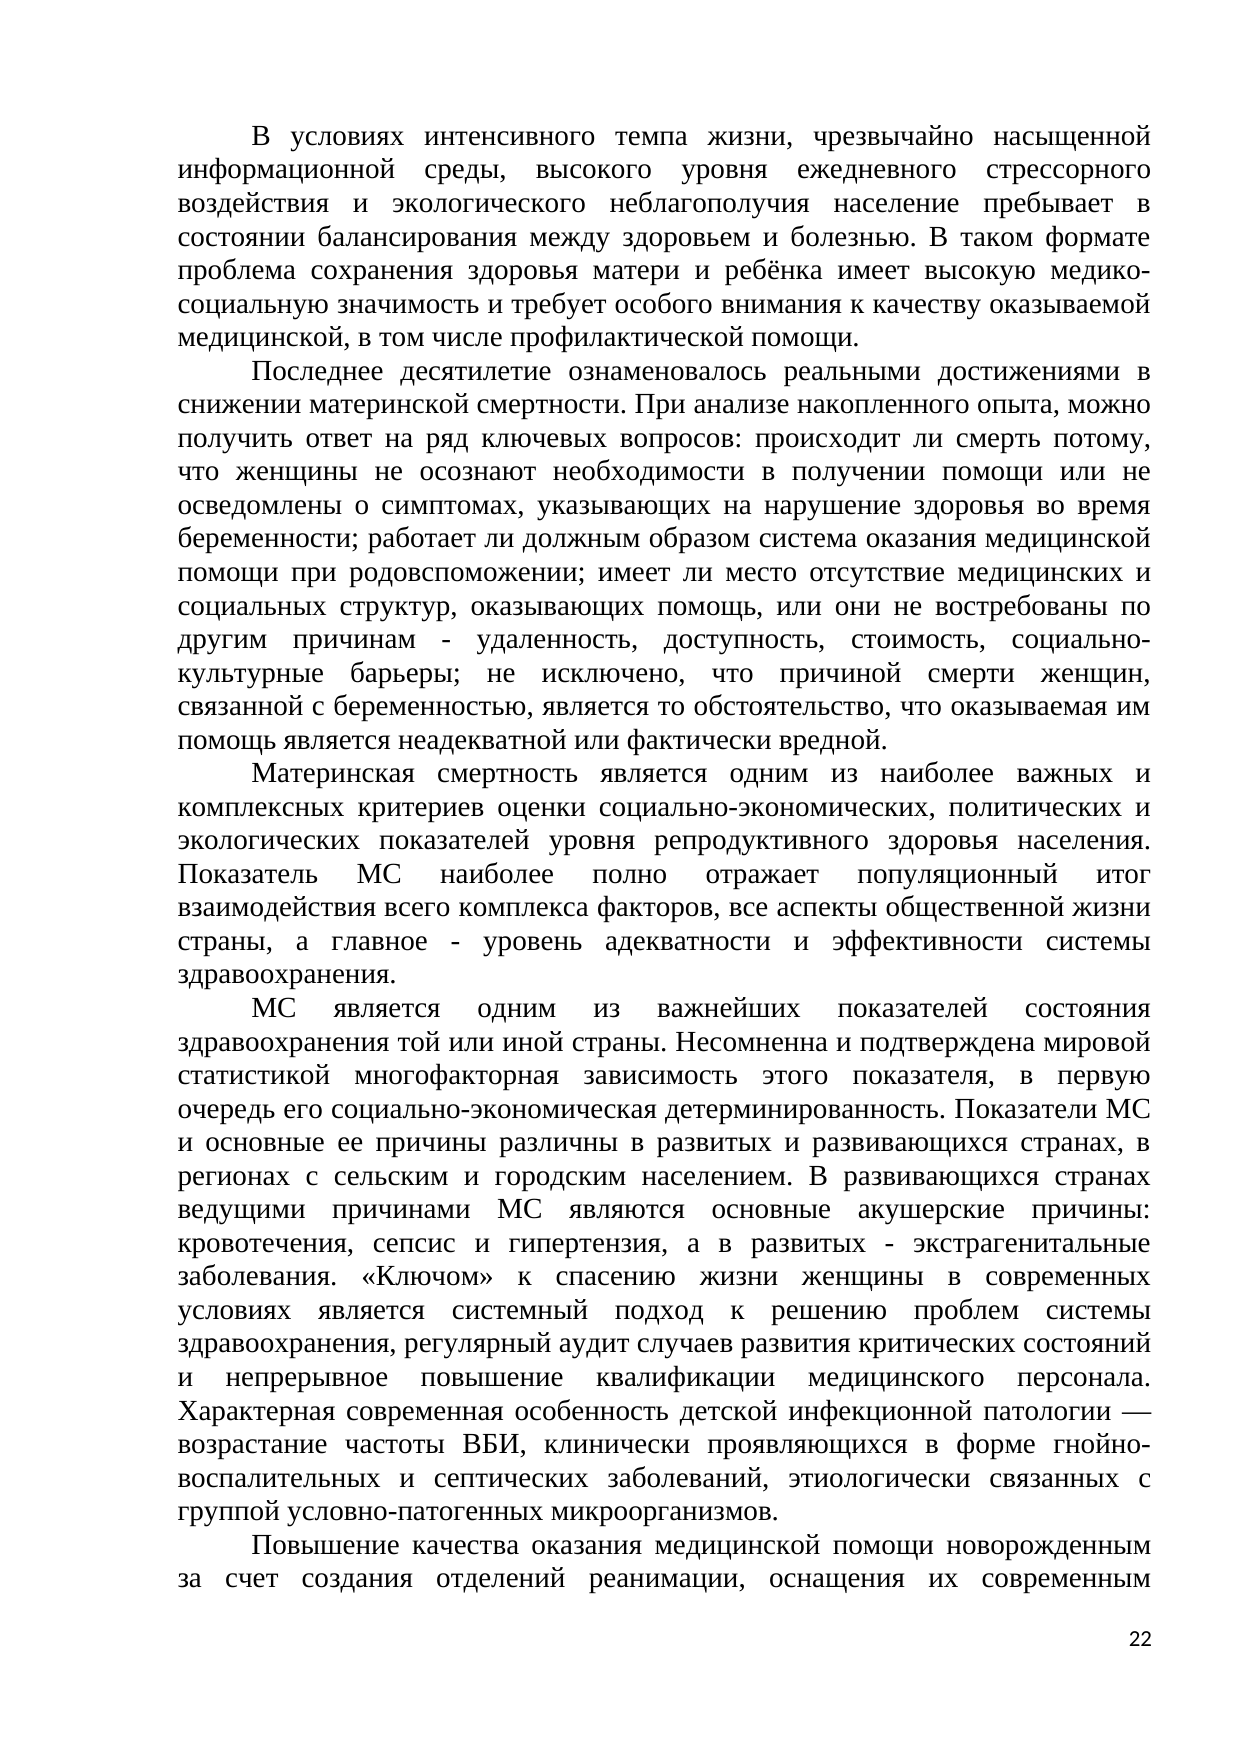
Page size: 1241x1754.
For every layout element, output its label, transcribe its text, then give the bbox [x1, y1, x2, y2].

text Материнская смертность является одним из наиболее важных и комплексных критериев оценки социально-экономических, политических и экологических показателей уровня репродуктивного здоровья населения. Показатель МС наиболее полно отражает популяционный итог взаимодействия всего комплекса факторов, все аспекты общественной жизни страны, а главное - уровень адекватности и эффективности системы здравоохранения. [177, 755, 1152, 990]
text MC является одним из важнейших показателей состояния здравоохранения той или иной страны. Несомненна и подтверждена мировой статистикой многофакторная зависимость этого показателя, в первую очередь его социально-экономическая детерминированность. Показатели MC и основные ее причины различны в развитых и развивающихся странах, в регионах с сельским и городским населением. В развивающихся странах ведущими причинами MC являются основные акушерские причины: кровотечения, сепсис и гипертензия, а в развитых - экстрагенитальные заболевания. «Ключом» к спасению жизни женщины в современных условиях является системный подход к решению проблем системы здравоохранения, регулярный аудит случаев развития критических состояний и непрерывное повышение квалификации медицинского персонала. Характерная современная особенность детской инфекционной патологии — возрастание частоты ВБИ, клинически проявляющихся в форме гнойно-воспалительных и септических заболеваний, этиологически связанных с группой условно-патогенных микроорганизмов. [177, 990, 1152, 1527]
text Последнее десятилетие ознаменовалось реальными достижениями в снижении материнской смертности. При анализе накопленного опыта, можно получить ответ на ряд ключевых вопросов: происходит ли смерть потому, что женщины не осознают необходимости в получении помощи или не осведомлены о симптомах, указывающих на нарушение здоровья во время беременности; работает ли должным образом система оказания медицинской помощи при родовспоможении; имеет ли место отсутствие медицинских и социальных структур, оказывающих помощь, или они не востребованы по другим причинам - удаленность, доступность, стоимость, социально-культурные барьеры; не исключено, что причиной смерти женщин, связанной с беременностью, является то обстоятельство, что оказываемая им помощь является неадекватной или фактически вредной. [177, 353, 1152, 755]
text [177, 1527, 1152, 1594]
text В условиях интенсивного темпа жизни, чрезвычайно насыщенной информационной среды, высокого уровня ежедневного стрессорного воздействия и экологического неблагополучия население пребывает в состоянии балансирования между здоровьем и болезнью. В таком формате проблема сохранения здоровья матери и ребёнка имеет высокую медико-социальную значимость и требует особого внимания к качеству оказываемой медицинской, в том числе профилактической помощи. [177, 118, 1152, 353]
